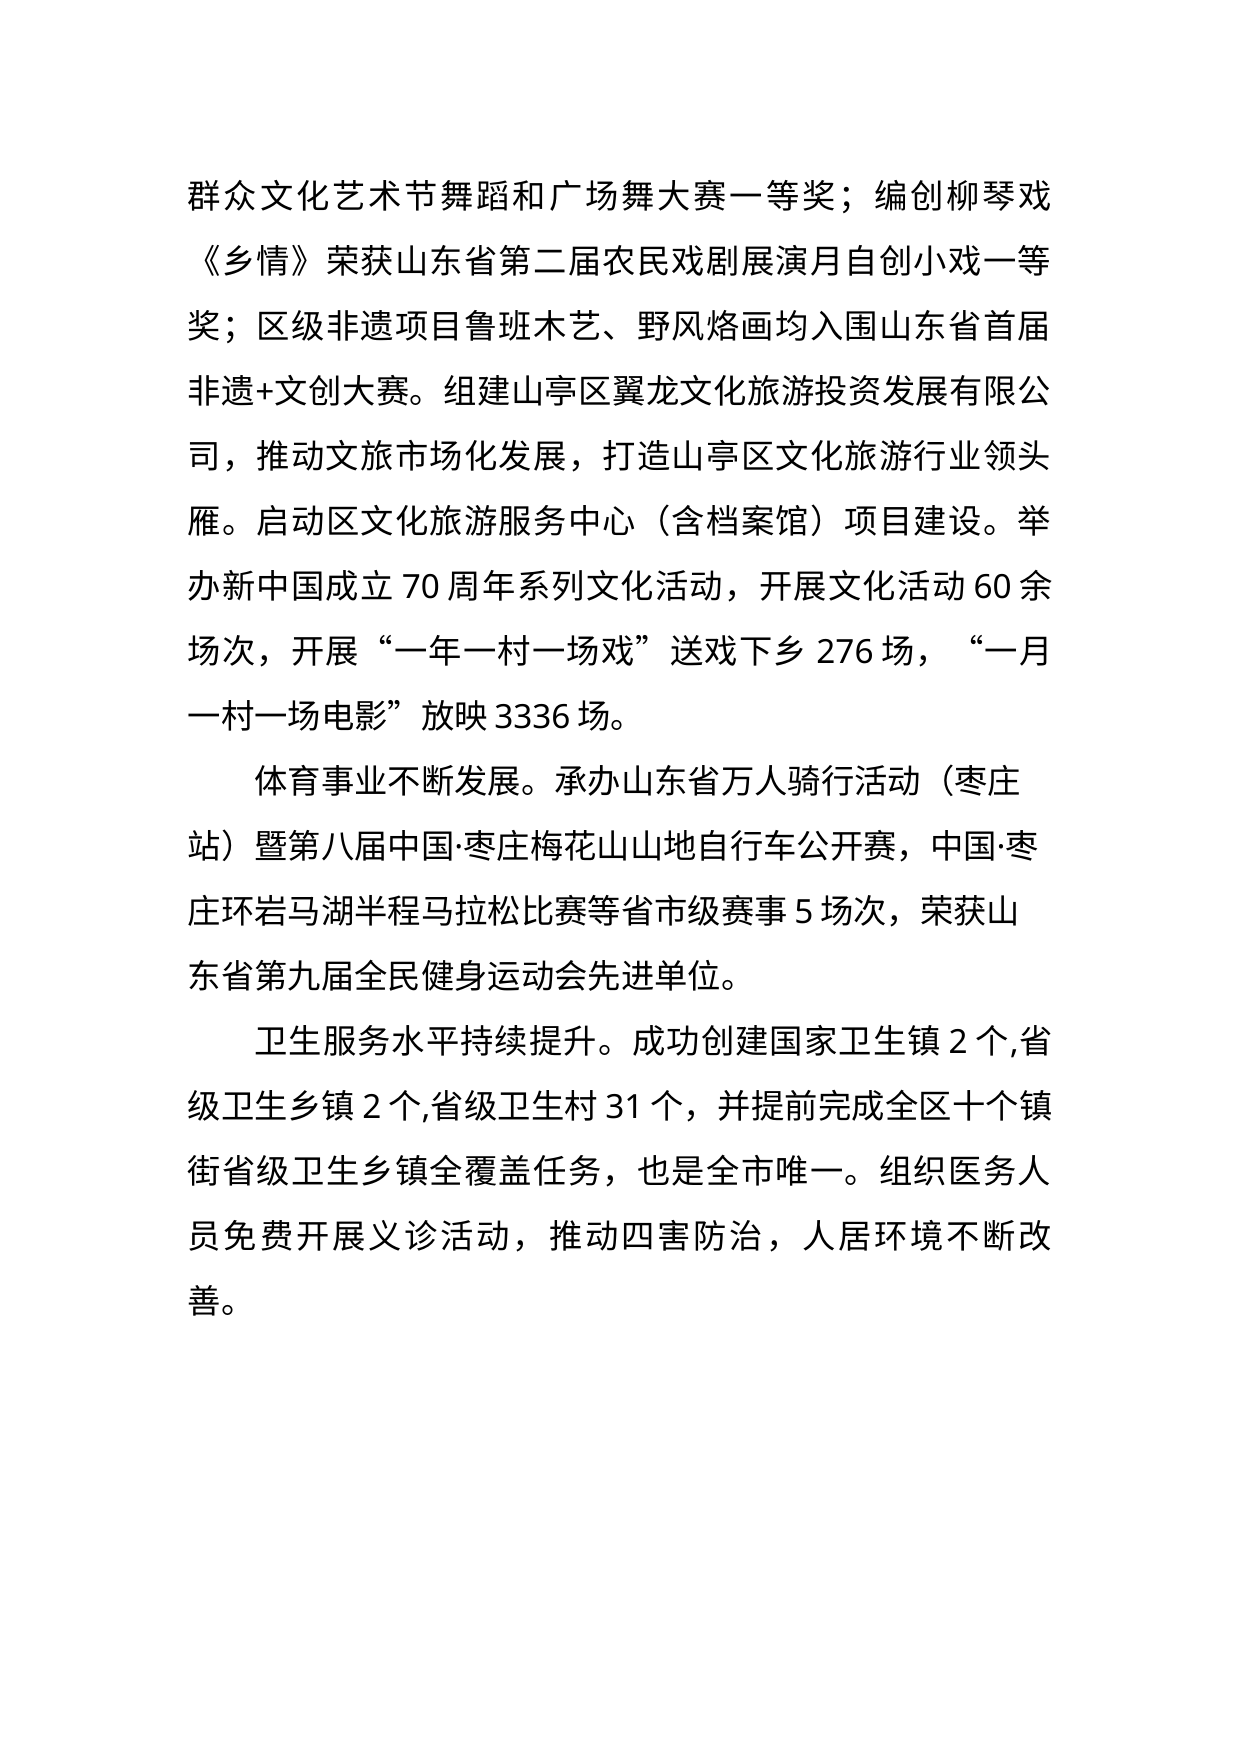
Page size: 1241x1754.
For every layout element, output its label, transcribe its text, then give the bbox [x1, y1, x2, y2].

list 体育事业不断发展。承办山东省万人骑行活动（枣庄站）暨第八届中国·枣庄梅花山山地自行车公开赛，中国·枣庄环岩马湖半程马拉松比赛等省市级赛事5场次，荣获山东省第九届全民健身运动会先进单位。 [187, 747, 1053, 1007]
text 卫生服务水平持续提升。成功创建国家卫生镇2个,省级卫生乡镇2个,省级卫生村31个，并提前完成全区十个镇街省级卫生乡镇全覆盖任务，也是全市唯一。组织医务人员免费开展义诊活动，推动四害防治，人居环境不断改善。 [187, 1007, 1053, 1332]
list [187, 162, 1053, 747]
